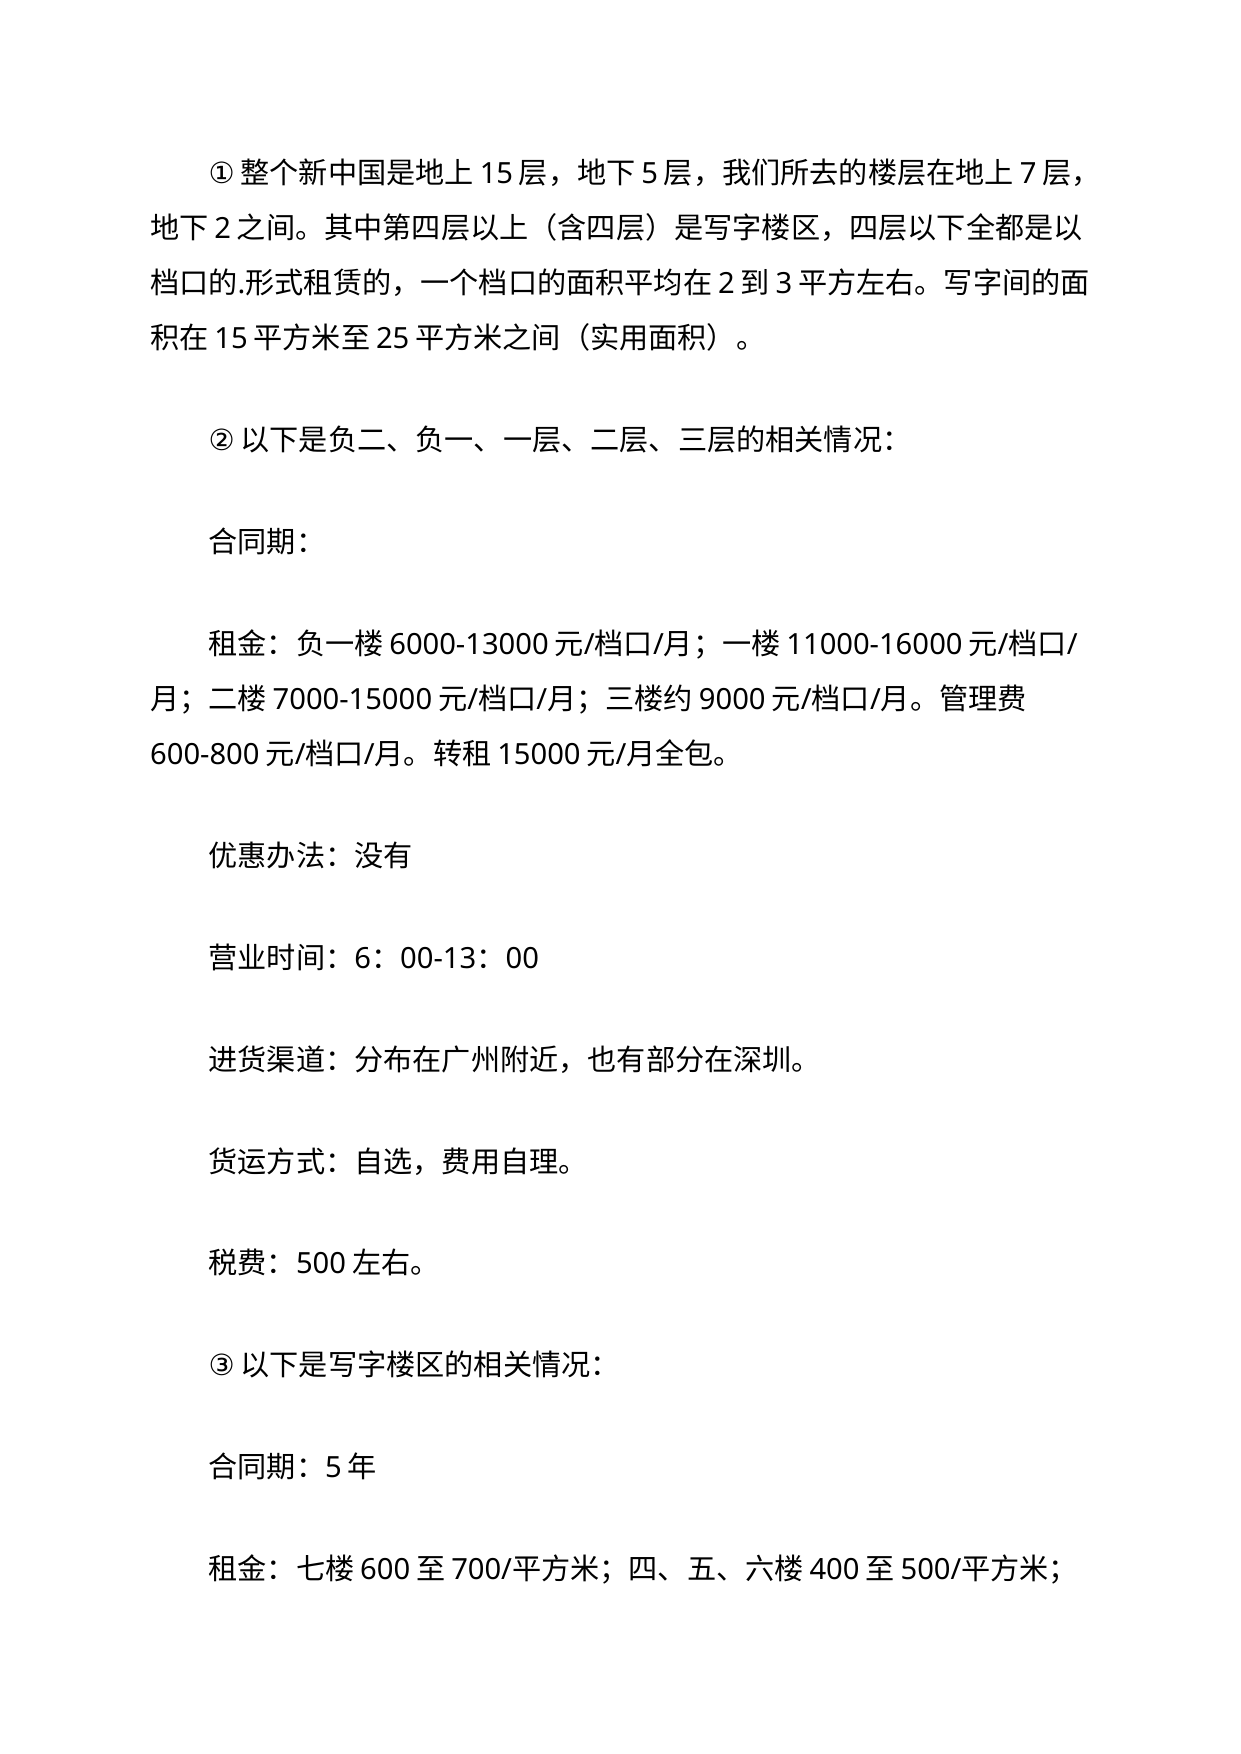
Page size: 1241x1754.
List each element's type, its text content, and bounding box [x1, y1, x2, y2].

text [150, 1546, 1090, 1588]
text 合同期： [150, 519, 1090, 561]
text ③以下是写字楼区的相关情况： [150, 1342, 1090, 1384]
text ①整个新中国是地上15层，地下5层，我们所去的楼层在地上7层，地下2之间。其中第四层以上（含四层）是写字楼区，四层以下全都是以档口的.形式租赁的，一个档口的面积平均在2到3平方左右。写字间的面积在15平方米至25平方米之间（实用面积）。 [150, 150, 1090, 357]
text 营业时间：6：00-13：00 [150, 934, 1090, 977]
text ②以下是负二、负一、一层、二层、三层的相关情况： [150, 417, 1090, 459]
text 合同期：5年 [150, 1444, 1090, 1486]
text 货运方式：自选，费用自理。 [150, 1138, 1090, 1181]
text 优惠办法：没有 [150, 833, 1090, 875]
text 税费：500左右。 [150, 1240, 1090, 1282]
text 进货渠道：分布在广州附近，也有部分在深圳。 [150, 1036, 1090, 1079]
text 租金：负一楼6000-13000元/档口/月；一楼11000-16000元/档口/月；二楼7000-15000元/档口/月；三楼约9000元/档口/月。管理费600-800元/档口/月。转租15000元/月全包。 [150, 621, 1090, 773]
